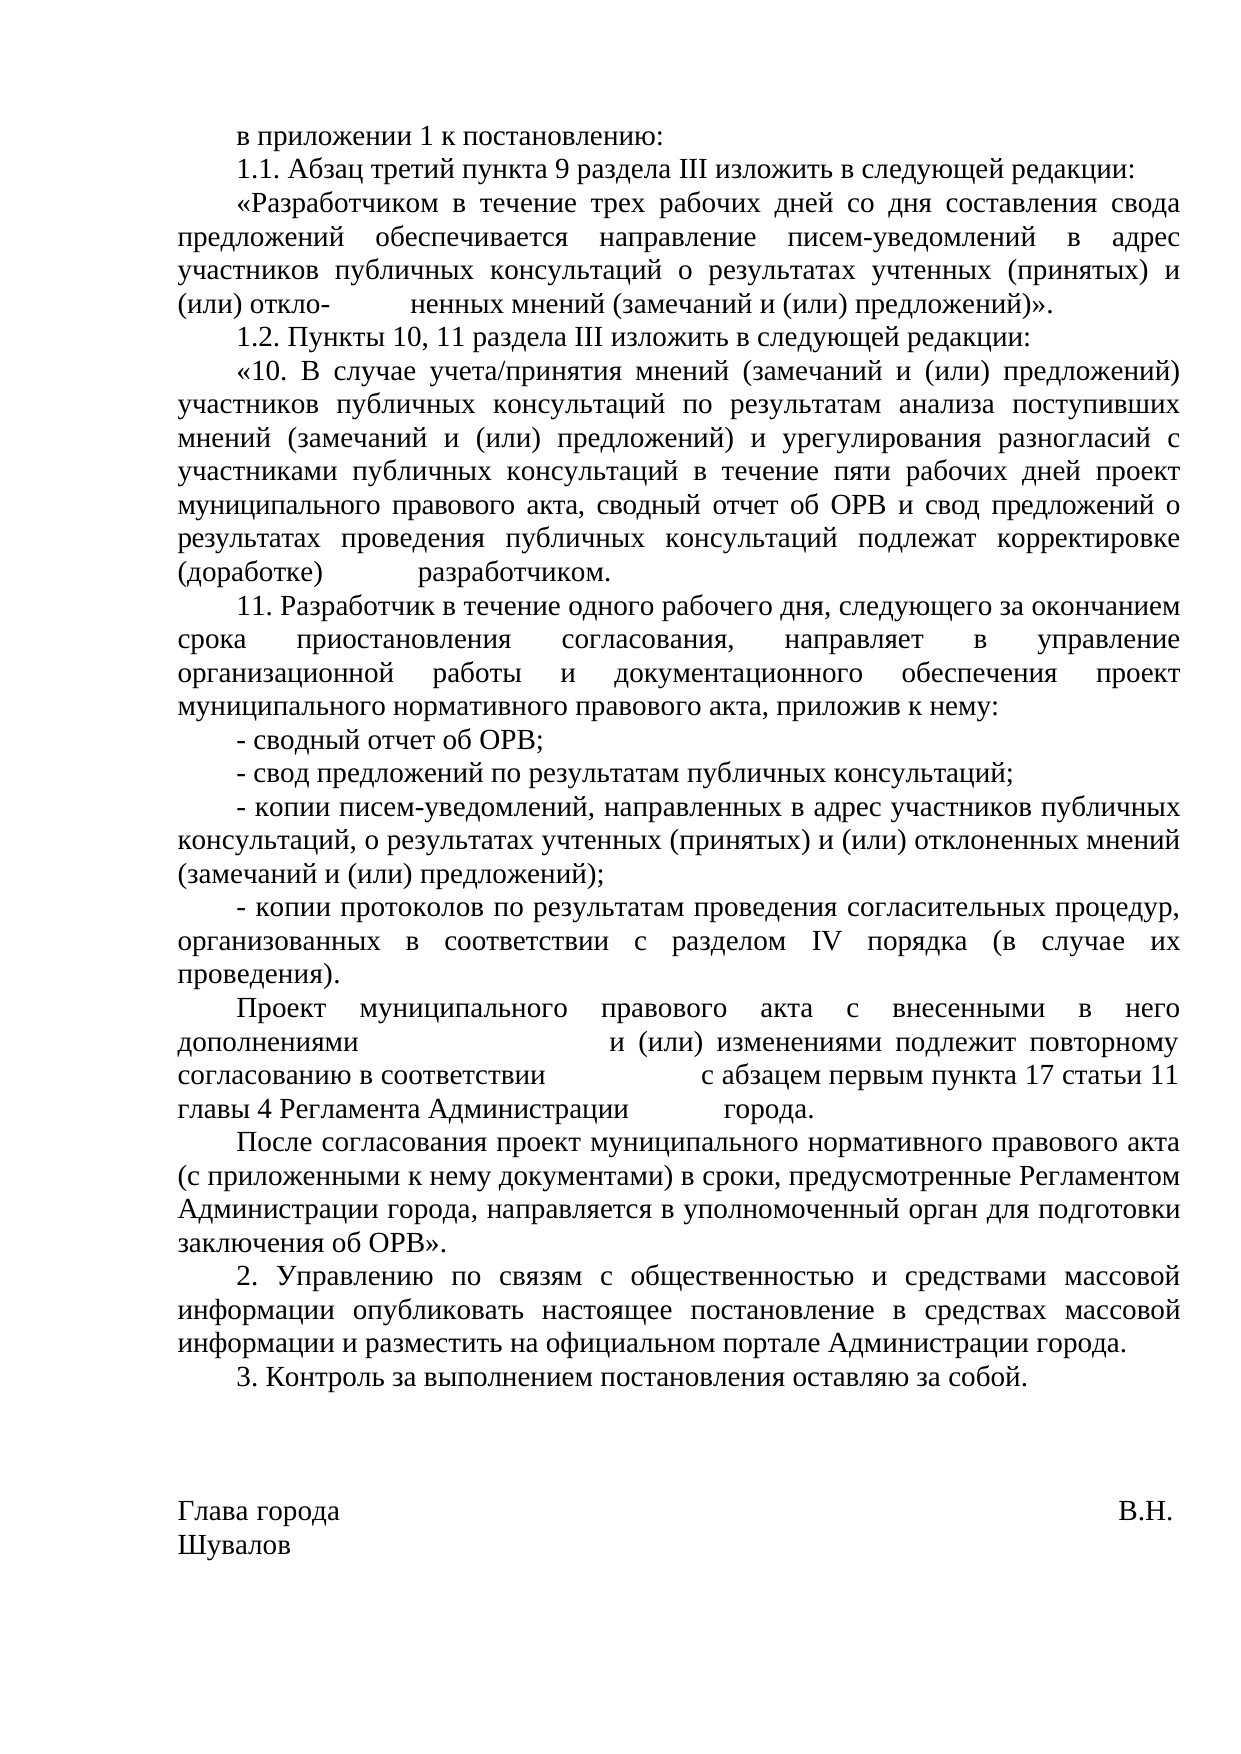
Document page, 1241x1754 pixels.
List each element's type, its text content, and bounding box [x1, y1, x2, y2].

text - копии протоколов по результатам проведения согласительных процедур, организованных в соответствии с разделом IV порядка (в случае их проведения). [177, 889, 1181, 990]
text Глава города В.Н. Шувалов [177, 1493, 1181, 1560]
text 1.2. Пункты 10, 11 раздела III изложить в следующей редакции: [177, 319, 1181, 353]
text 11. Разработчик в течение одного рабочего дня, следующего за окончанием срока приостановления согласования, направляет в управление организационной работы и документационного обеспечения проект муниципального нормативного правового акта, приложив к нему: [177, 588, 1181, 722]
text 3. Контроль за выполнением постановления оставляю за собой. [177, 1359, 1181, 1393]
text «Разработчиком в течение трех рабочих дней со дня составления свода предложений обеспечивается направление писем-уведомлений в адрес участников публичных консультаций о результатах учтенных (принятых) и (или) откло- ненных мнений (замечаний и (или) предложений)». [177, 185, 1181, 319]
text - сводный отчет об ОРВ; [177, 722, 1181, 755]
text в приложении 1 к постановлению: [177, 118, 1181, 152]
text После согласования проект муниципального нормативного правового акта (с приложенными к нему документами) в сроки, предусмотренные Регламентом Администрации города, направляется в уполномоченный орган для подготовки заключения об ОРВ». [177, 1124, 1181, 1258]
text 2. Управлению по связям с общественностью и средствами массовой информации опубликовать настоящее постановление в средствах массовой информации и разместить на официальном портале Администрации города. [177, 1258, 1181, 1359]
text 1.1. Абзац третий пункта 9 раздела III изложить в следующей редакции: [177, 152, 1181, 185]
text - свод предложений по результатам публичных консультаций; [177, 755, 1181, 789]
text «10. В случае учета/принятия мнений (замечаний и (или) предложений) участников публичных консультаций по результатам анализа поступивших мнений (замечаний и (или) предложений) и урегулирования разногласий с участниками публичных консультаций в течение пяти рабочих дней проект муниципального правового акта, сводный отчет об ОРВ и свод предложений о результатах проведения публичных консультаций подлежат корректировке (доработке) разработчиком. [177, 353, 1181, 588]
text - копии писем-уведомлений, направленных в адрес участников публичных консультаций, о результатах учтенных (принятых) и (или) отклоненных мнений (замечаний и (или) предложений); [177, 789, 1181, 889]
text Проект муниципального правового акта с внесенными в него дополнениями и (или) изменениями подлежит повторному согласованию в соответствии с абзацем первым пункта 17 статьи 11 главы 4 Регламента Администрации города. [177, 990, 1181, 1124]
